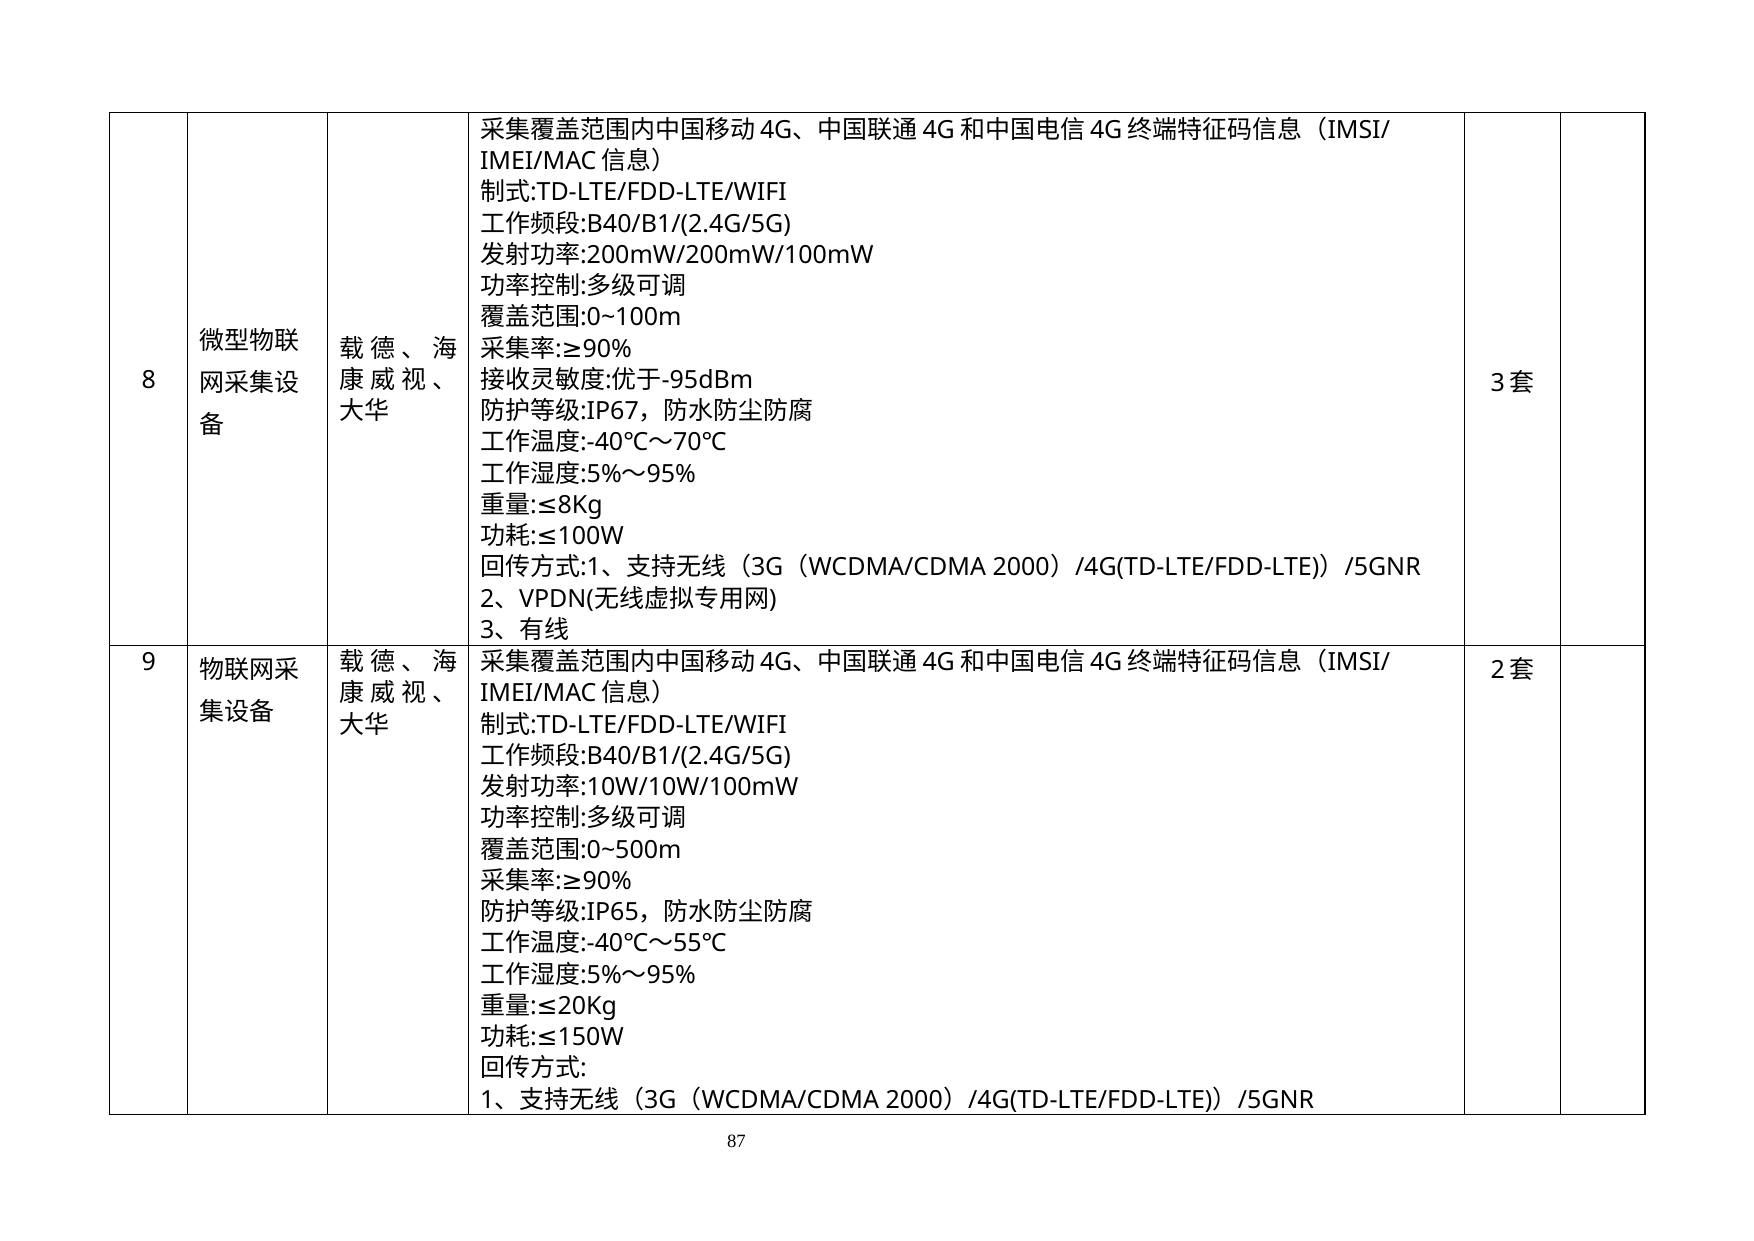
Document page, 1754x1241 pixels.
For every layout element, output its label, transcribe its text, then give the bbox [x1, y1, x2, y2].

table_cell 载德、海康威视、大华 [328, 646, 468, 1114]
table_cell [1561, 113, 1644, 644]
table_cell [1561, 646, 1644, 1114]
table_cell 2套 [1465, 646, 1560, 1114]
table_cell 9 [110, 646, 187, 1114]
table_cell 3套 [1465, 113, 1560, 644]
table_cell 物联网采集设备 [188, 646, 327, 1114]
table_cell 采集覆盖范围内中国移动4G、中国联通4G和中国电信4G终端特征码信息（IMSI/IMEI/MAC信息） 制式:TD-LTE/FDD-LTE/WIFI 工作频段:B40/B1/(2.4G/5G) 发射功率:200mW/200mW/100mW 功率控制:多级可调 覆盖范围:0~100m 采集率:≥90% 接收灵敏度:优于-95dBm 防护等级:IP67，防水防尘防腐 工作温度:-40℃～70℃ 工作湿度:5%～95% 重量:≤8Kg 功耗:≤100W 回传方式:1、支持无线（3G（WCDMA/CDMA 2000）/4G(TD-LTE/FDD-LTE)）/5GNR 2、VPDN(无线虚拟专用网) 3、有线 [469, 113, 1464, 644]
table_cell 载德、海康威视、大华 [328, 113, 468, 644]
table_cell 微型物联网采集设备 [188, 113, 327, 644]
table_cell 8 [110, 113, 187, 644]
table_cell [469, 646, 1464, 1114]
